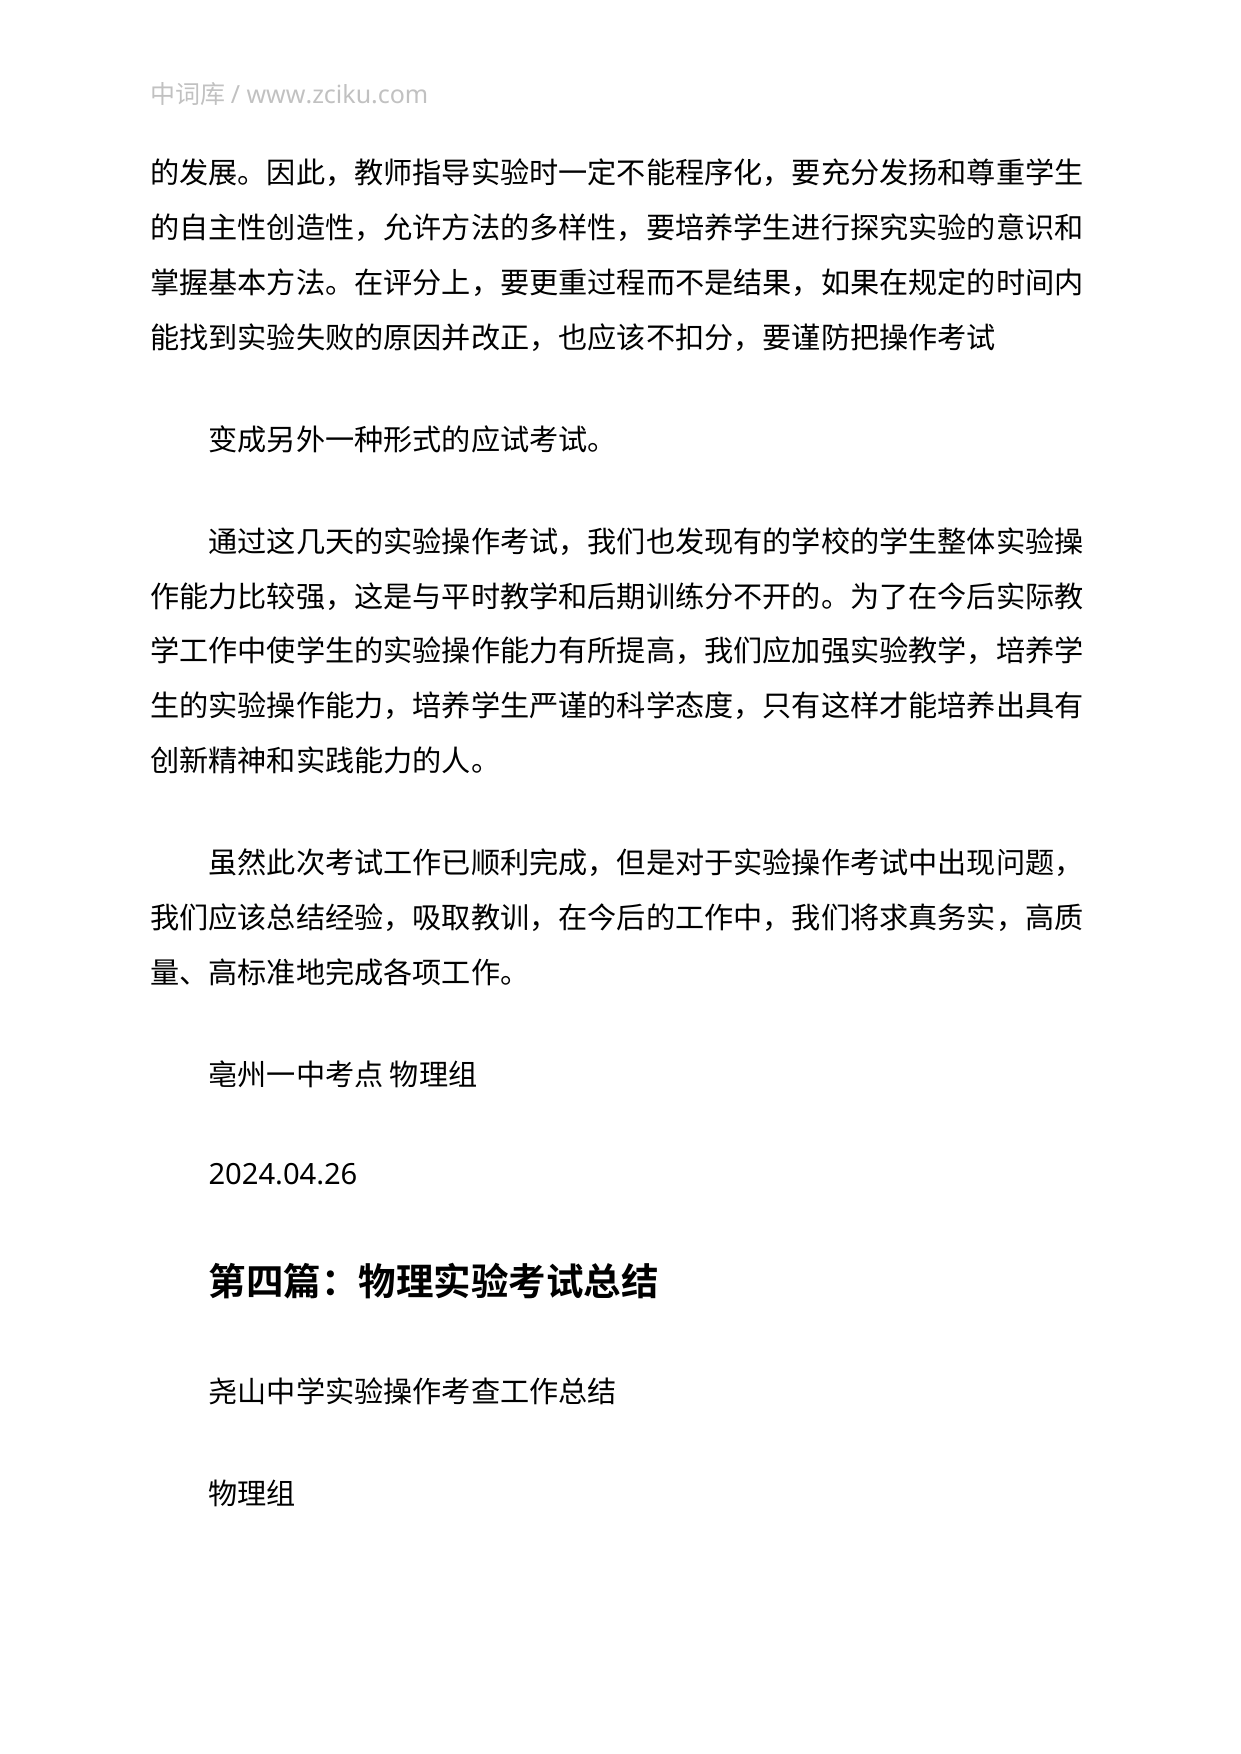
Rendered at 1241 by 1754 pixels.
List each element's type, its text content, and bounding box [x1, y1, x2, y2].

text 变成另外一种形式的应试考试。 [150, 416, 1090, 459]
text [150, 150, 1090, 357]
text 物理组 [150, 1471, 1090, 1513]
text 2024.04.26 [150, 1153, 1090, 1193]
text 亳州一中考点 物理组 [150, 1051, 1090, 1093]
text 尧山中学实验操作考查工作总结 [150, 1369, 1090, 1411]
text 虽然此次考试工作已顺利完成，但是对于实验操作考试中出现问题，我们应该总结经验，吸取教训，在今后的工作中，我们将求真务实，高质量、高标准地完成各项工作。 [150, 839, 1090, 992]
text 第四篇：物理实验考试总结 [150, 1251, 1090, 1306]
text 通过这几天的实验操作考试，我们也发现有的学校的学生整体实验操作能力比较强，这是与平时教学和后期训练分不开的。为了在今后实际教学工作中使学生的实验操作能力有所提高，我们应加强实验教学，培养学生的实验操作能力，培养学生严谨的科学态度，只有这样才能培养出具有创新精神和实践能力的人。 [150, 518, 1090, 780]
